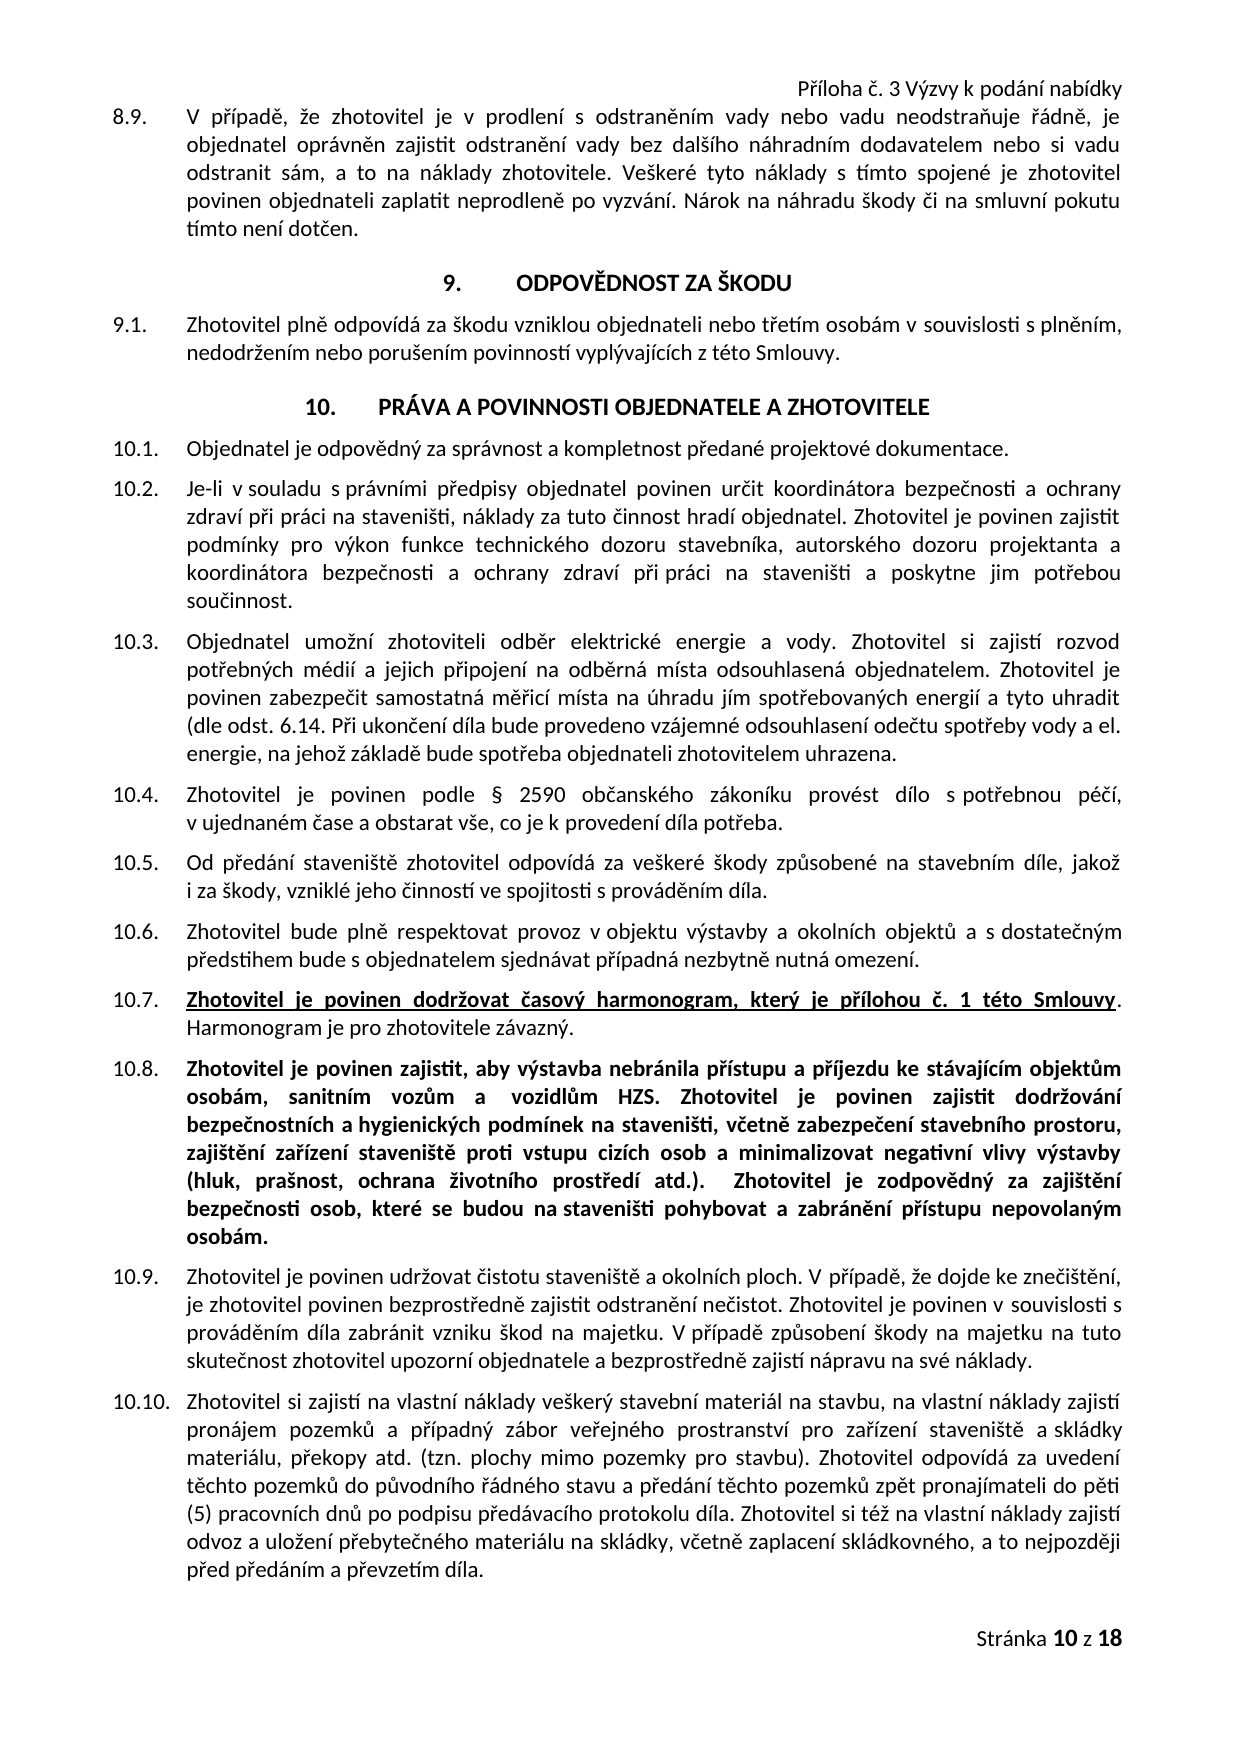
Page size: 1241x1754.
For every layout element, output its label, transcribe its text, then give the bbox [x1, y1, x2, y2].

subtitle Objednatel umožní zhotoviteli odběr elektrické energie a vody. Zhotovitel si zajistí rozvod potřebných médií a jejich připojení na odběrná místa odsouhlasená objednatelem. Zhotovitel je povinen zabezpečit samostatná měřicí místa na úhradu jím spotřebovaných energií a tyto uhradit (dle odst. 6.14. Při ukončení díla bude provedeno vzájemné odsouhlasení odečtu spotřeby vody a el. energie, na jehož základě bude spotřeba objednateli zhotovitelem uhrazena. [112, 627, 1122, 767]
subtitle Zhotovitel si zajistí na vlastní náklady veškerý stavební materiál na stavbu, na vlastní náklady zajistí pronájem pozemků a případný zábor veřejného prostranství pro zařízení staveniště a skládky materiálu, překopy atd. (tzn. plochy mimo pozemky pro stavbu). Zhotovitel odpovídá za uvedení těchto pozemků do původního řádného stavu a předání těchto pozemků zpět pronajímateli do pěti (5) pracovních dnů po podpisu předávacího protokolu díla. Zhotovitel si též na vlastní náklady zajistí odvoz a uložení přebytečného materiálu na skládky, včetně zaplacení skládkovného, a to nejpozději před předáním a převzetím díla. [112, 1387, 1122, 1583]
subtitle Zhotovitel je povinen podle § 2590 občanského zákoníku provést dílo s potřebnou péčí, v ujednaném čase a obstarat vše, co je k provedení díla potřeba. [112, 780, 1122, 836]
subtitle ODPOVĚDNOST ZA ŠKODU [112, 267, 1122, 297]
subtitle Zhotovitel je povinen zajistit, aby výstavba nebránila přístupu a příjezdu ke stávajícím objektům osobám, sanitním vozům a vozidlům HZS. Zhotovitel je povinen zajistit dodržování bezpečnostních a hygienických podmínek na staveništi, včetně zabezpečení stavebního prostoru, zajištění zařízení staveniště proti vstupu cizích osob a minimalizovat negativní vlivy výstavby (hluk, prašnost, ochrana životního prostředí atd.). Zhotovitel je zodpovědný za zajištění bezpečnosti osob, které se budou na staveništi pohybovat a zabránění přístupu nepovolaným osobám. [112, 1054, 1122, 1250]
subtitle Od předání staveniště zhotovitel odpovídá za veškeré škody způsobené na stavebním díle, jakož i za škody, vzniklé jeho činností ve spojitosti s prováděním díla. [112, 848, 1122, 904]
subtitle Zhotovitel je povinen dodržovat časový harmonogram, který je přílohou č. 1 této Smlouvy. Harmonogram je pro zhotovitele závazný. [112, 985, 1122, 1041]
subtitle PRÁVA A POVINNOSTI OBJEDNATELE A ZHOTOVITELE [112, 391, 1122, 421]
subtitle V případě, že zhotovitel je v prodlení s odstraněním vady nebo vadu neodstraňuje řádně, je objednatel oprávněn zajistit odstranění vady bez dalšího náhradním dodavatelem nebo si vadu odstranit sám, a to na náklady zhotovitele. Veškeré tyto náklady s tímto spojené je zhotovitel povinen objednateli zaplatit neprodleně po vyzvání. Nárok na náhradu škody či na smluvní pokutu tímto není dotčen. [112, 102, 1122, 242]
subtitle Zhotovitel plně odpovídá za škodu vzniklou objednateli nebo třetím osobám v souvislosti s plněním, nedodržením nebo porušením povinností vyplývajících z této Smlouvy. [112, 310, 1122, 366]
subtitle Zhotovitel bude plně respektovat provoz v objektu výstavby a okolních objektů a s dostatečným předstihem bude s objednatelem sjednávat případná nezbytně nutná omezení. [112, 917, 1122, 973]
subtitle Je-li v souladu s právními předpisy objednatel povinen určit koordinátora bezpečnosti a ochrany zdraví při práci na staveništi, náklady za tuto činnost hradí objednatel. Zhotovitel je povinen zajistit podmínky pro výkon funkce technického dozoru stavebníka, autorského dozoru projektanta a koordinátora bezpečnosti a ochrany zdraví při práci na staveništi a poskytne jim potřebou součinnost. [112, 474, 1122, 614]
subtitle Zhotovitel je povinen udržovat čistotu staveniště a okolních ploch. V případě, že dojde ke znečištění, je zhotovitel povinen bezprostředně zajistit odstranění nečistot. Zhotovitel je povinen v souvislosti s prováděním díla zabránit vzniku škod na majetku. V případě způsobení škody na majetku na tuto skutečnost zhotovitel upozorní objednatele a bezprostředně zajistí nápravu na své náklady. [112, 1262, 1122, 1374]
subtitle Objednatel je odpovědný za správnost a kompletnost předané projektové dokumentace. [112, 434, 1122, 462]
